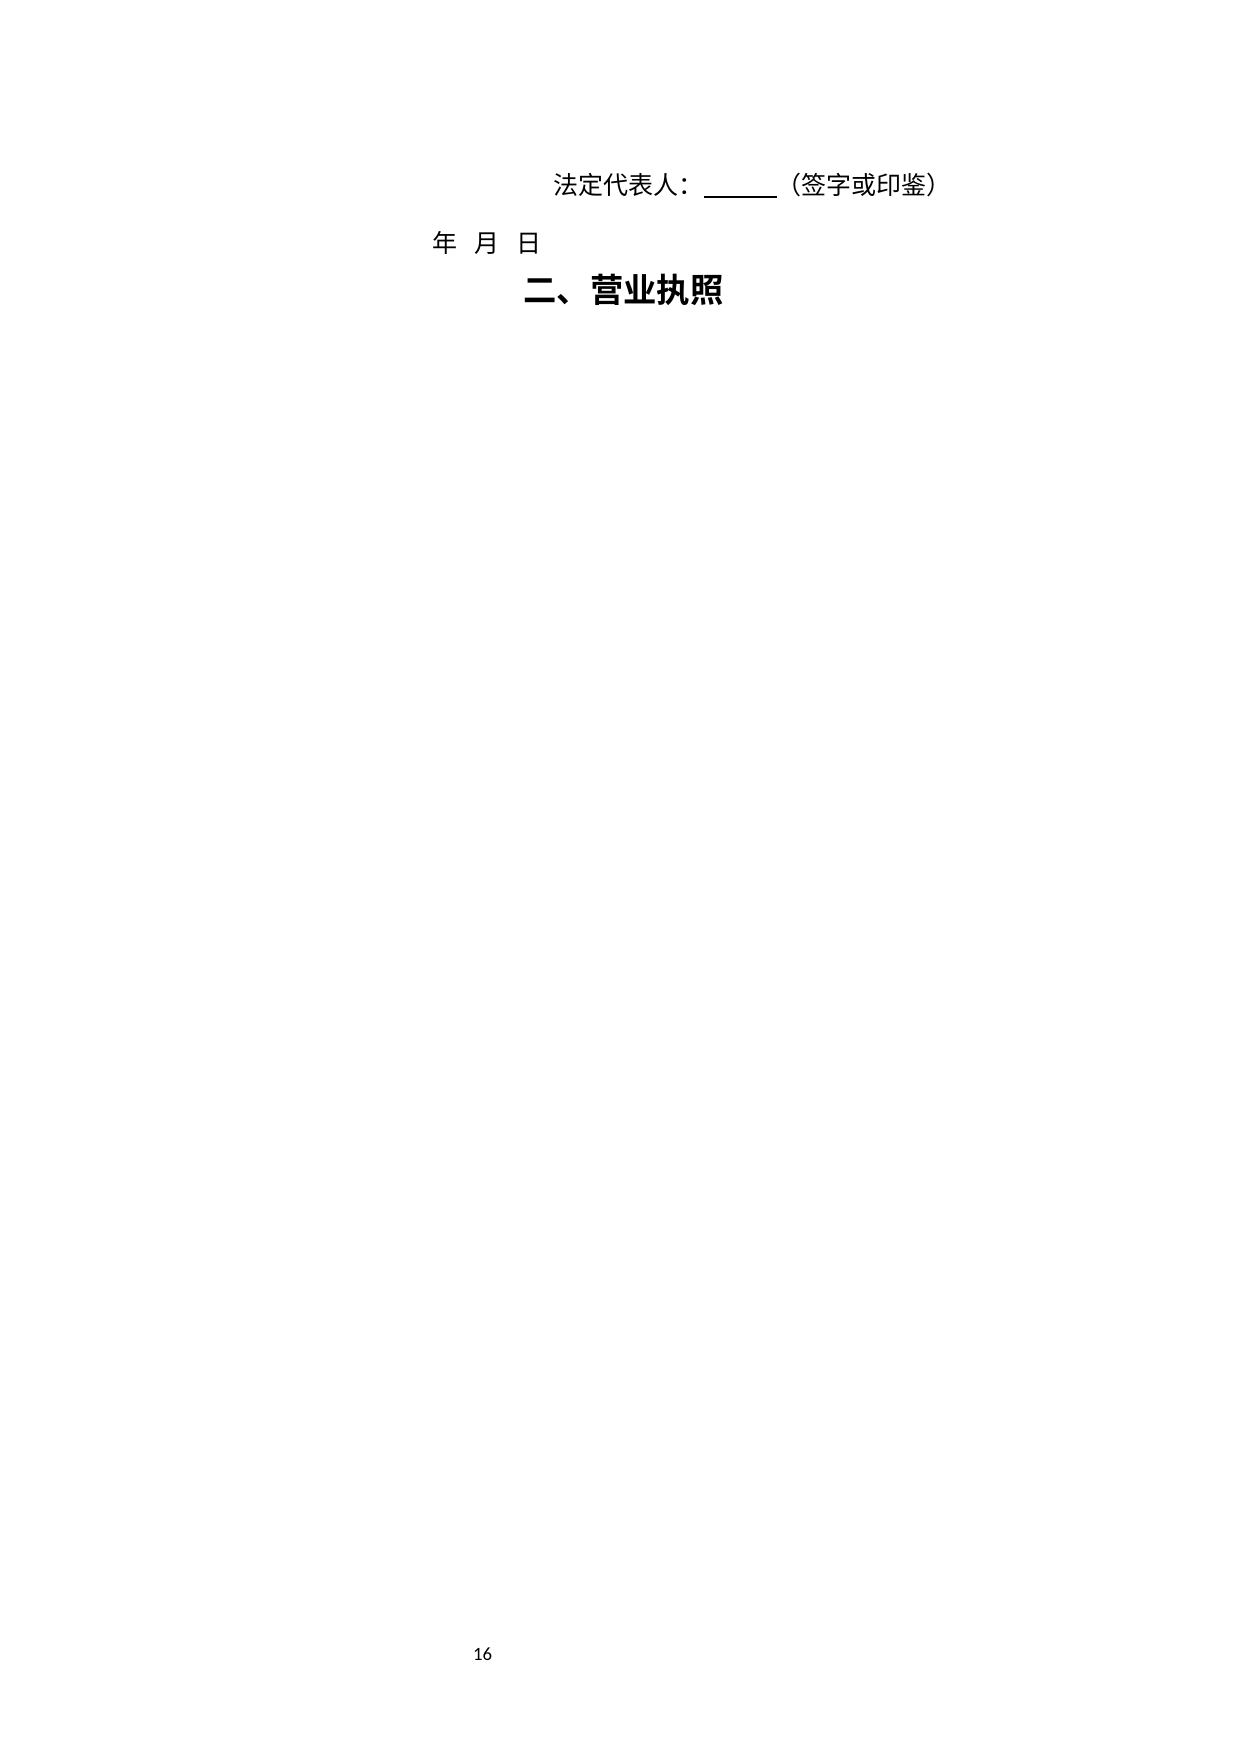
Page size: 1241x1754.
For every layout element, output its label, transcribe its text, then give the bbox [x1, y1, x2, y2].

text 年 月 日 [153, 206, 1093, 264]
text 法定代表人： （签字或印鉴） [153, 148, 1093, 206]
subtitle 二、营业执照 [153, 264, 1093, 312]
